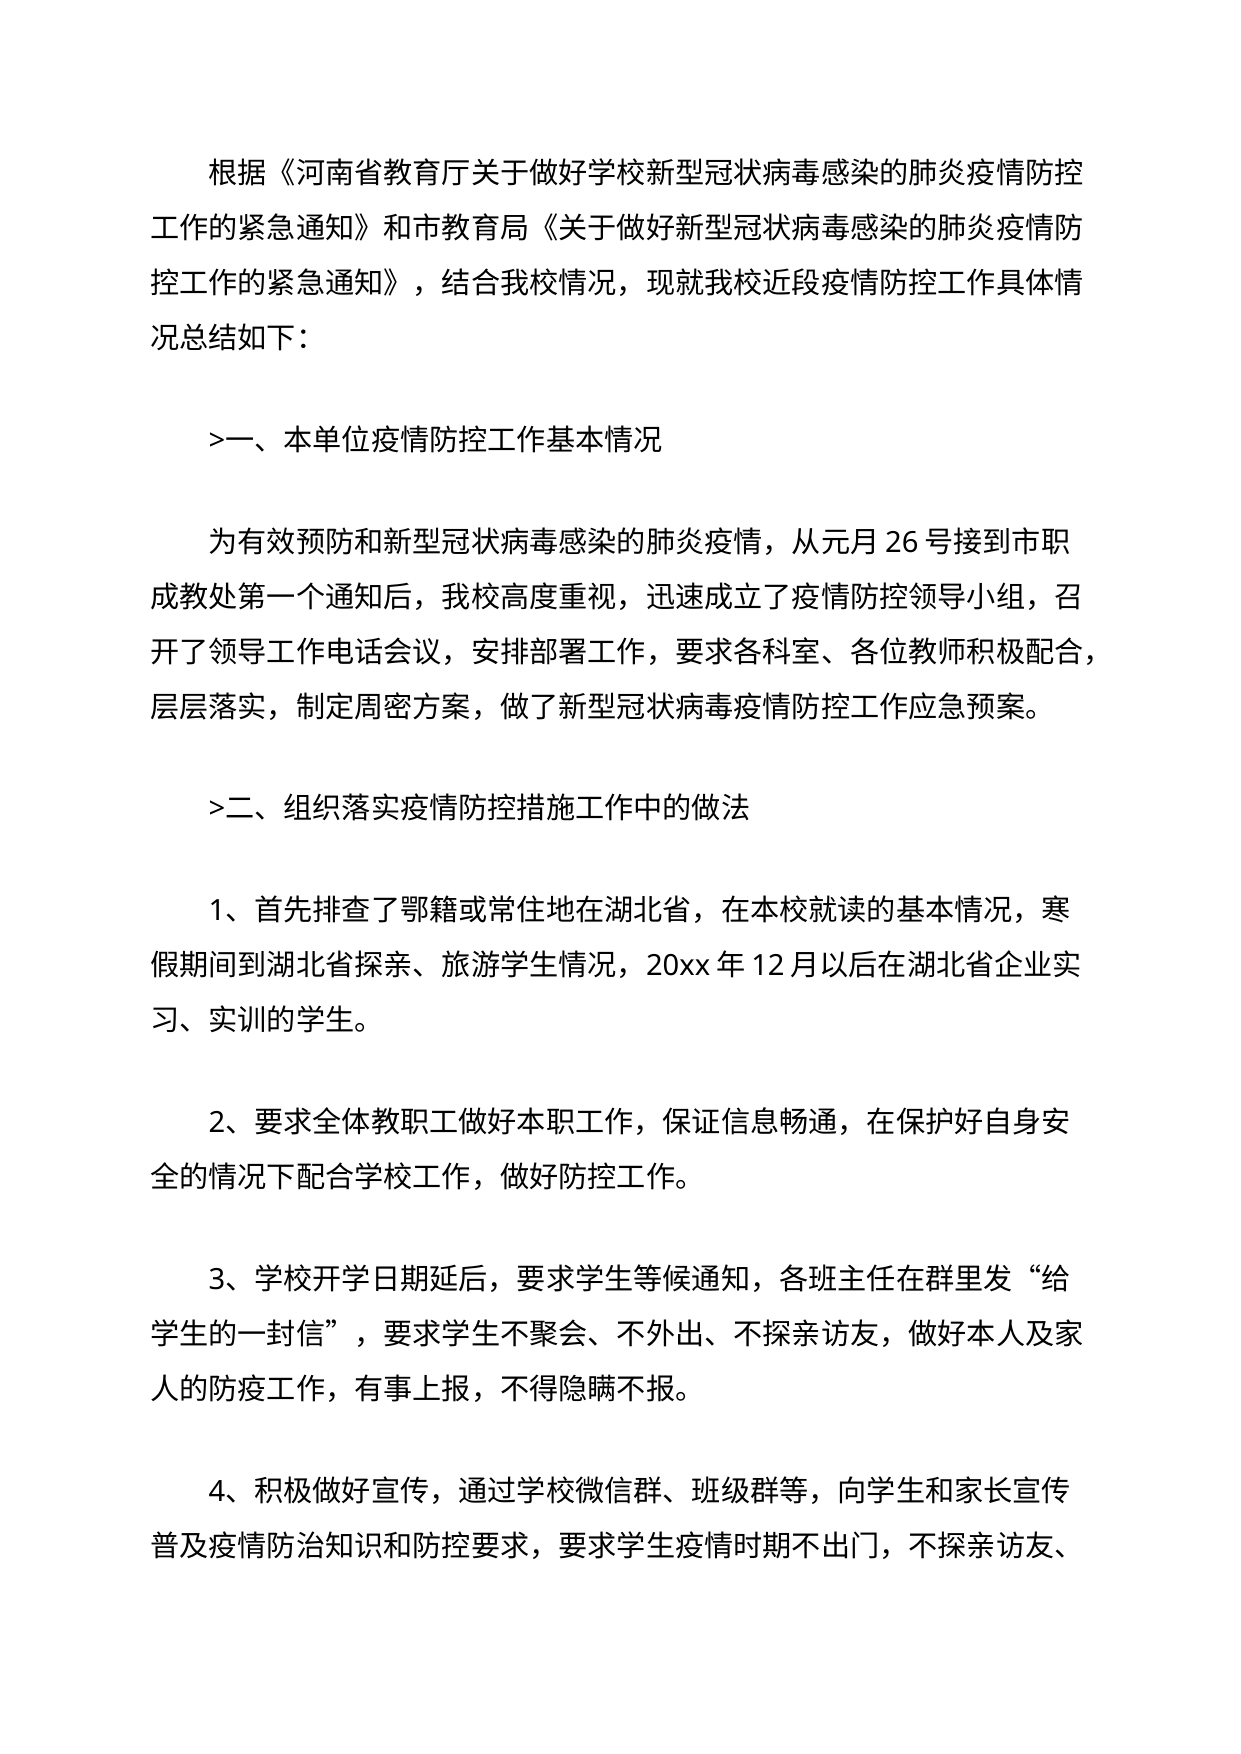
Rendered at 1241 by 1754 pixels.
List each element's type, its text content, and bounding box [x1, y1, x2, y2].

text >二、组织落实疫情防控措施工作中的做法 [150, 785, 1090, 827]
text 3、学校开学日期延后，要求学生等候通知，各班主任在群里发“给学生的一封信”，要求学生不聚会、不外出、不探亲访友，做好本人及家人的防疫工作，有事上报，不得隐瞒不报。 [150, 1256, 1090, 1408]
text 根据《河南省教育厅关于做好学校新型冠状病毒感染的肺炎疫情防控工作的紧急通知》和市教育局《关于做好新型冠状病毒感染的肺炎疫情防控工作的紧急通知》，结合我校情况，现就我校近段疫情防控工作具体情况总结如下： [150, 150, 1090, 357]
text 2、要求全体教职工做好本职工作，保证信息畅通，在保护好自身安全的情况下配合学校工作，做好防控工作。 [150, 1099, 1090, 1196]
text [150, 1467, 1090, 1564]
text >一、本单位疫情防控工作基本情况 [150, 416, 1090, 459]
text 为有效预防和新型冠状病毒感染的肺炎疫情，从元月26号接到市职成教处第一个通知后，我校高度重视，迅速成立了疫情防控领导小组，召开了领导工作电话会议，安排部署工作，要求各科室、各位教师积极配合，层层落实，制定周密方案，做了新型冠状病毒疫情防控工作应急预案。 [150, 518, 1090, 726]
text 1、首先排查了鄂籍或常住地在湖北省，在本校就读的基本情况，寒假期间到湖北省探亲、旅游学生情况，20xx年12月以后在湖北省企业实习、实训的学生。 [150, 887, 1090, 1039]
